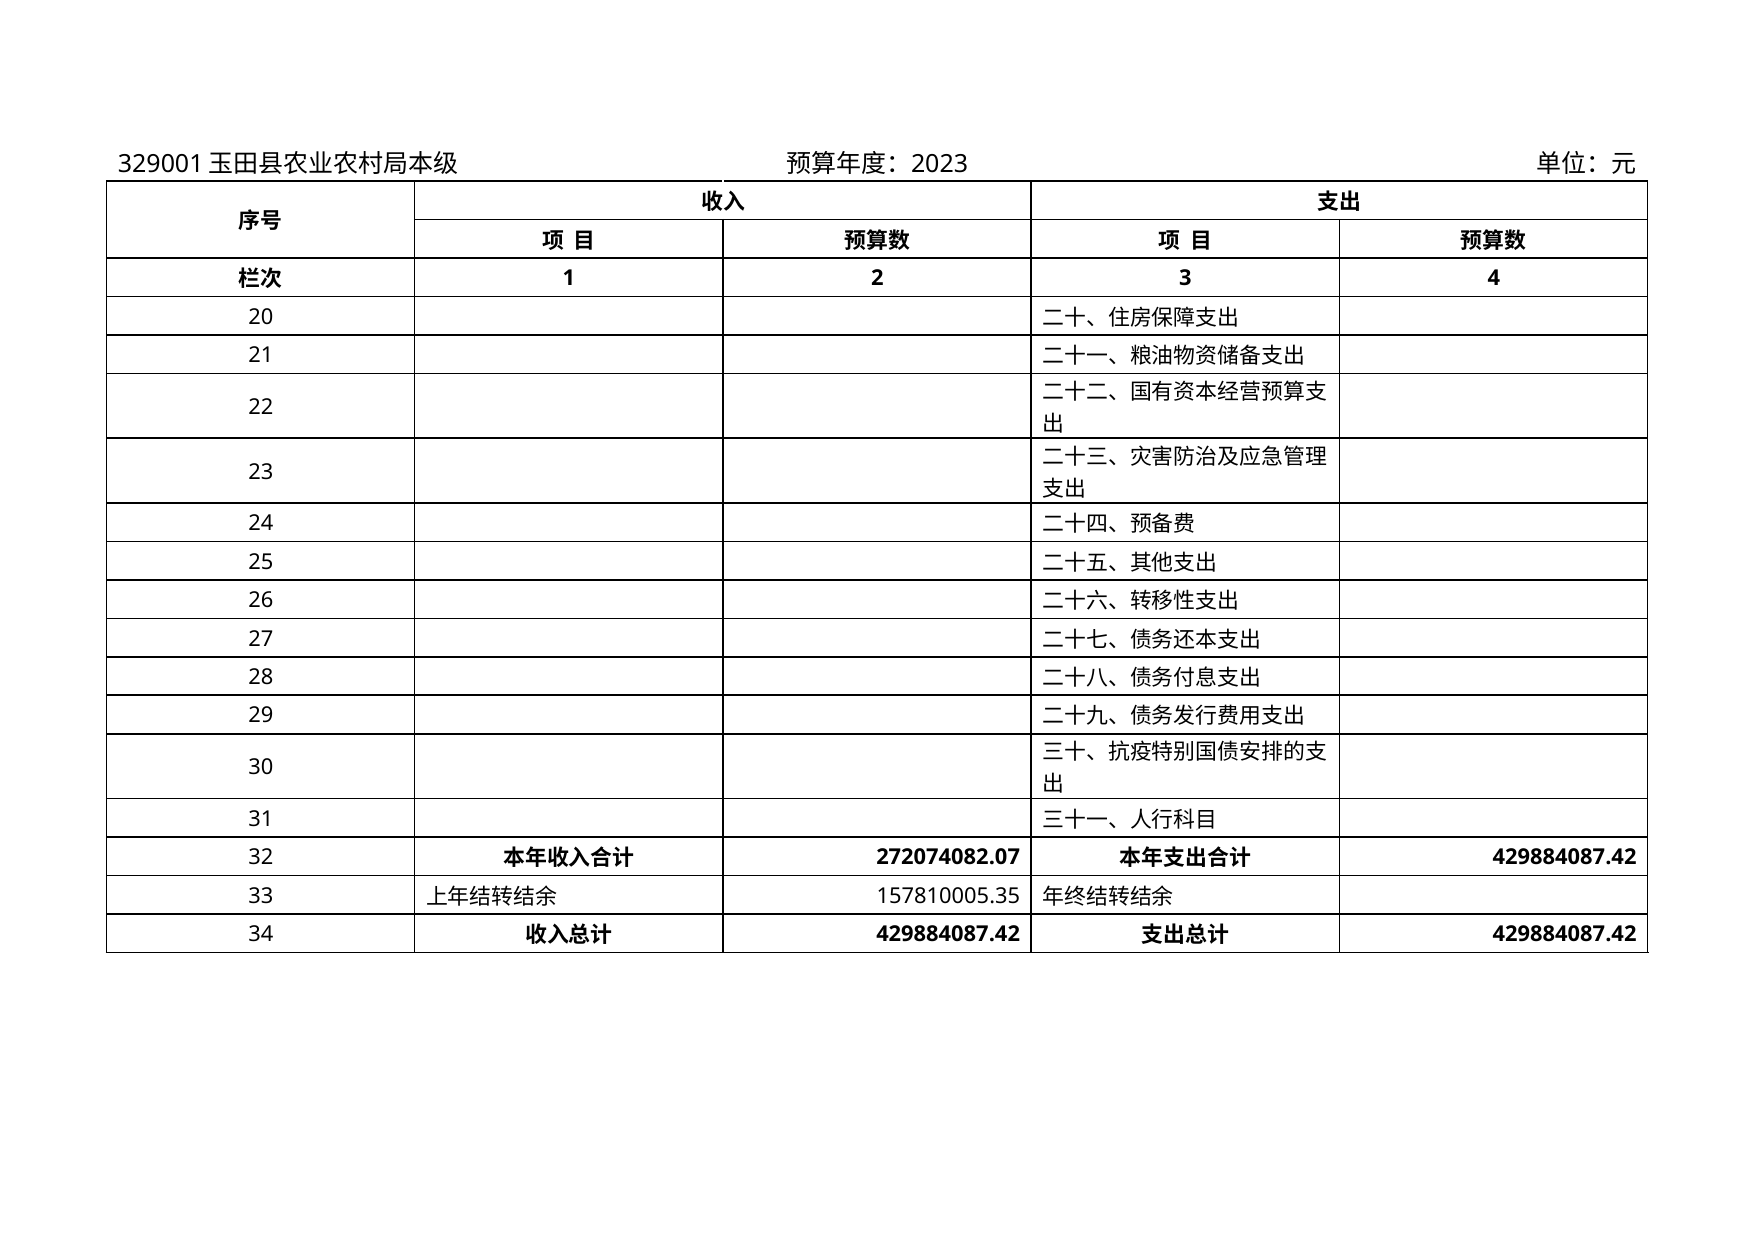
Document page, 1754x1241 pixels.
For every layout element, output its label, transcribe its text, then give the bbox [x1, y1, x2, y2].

table_cell 收入 [415, 182, 1030, 219]
table_cell [1340, 581, 1647, 617]
table_cell [415, 696, 722, 733]
table_cell [724, 581, 1030, 617]
table_cell [724, 658, 1030, 694]
table_cell [415, 504, 722, 541]
table_cell [724, 799, 1030, 836]
table_cell [724, 297, 1030, 334]
table_cell 二十四、预备费 [1032, 504, 1339, 541]
table_cell [415, 336, 722, 372]
table_cell 二十二、国有资本经营预算支出 [1032, 374, 1339, 437]
table_cell 429884087.42 [1340, 838, 1647, 874]
table_cell 22 [107, 374, 414, 437]
table_cell 三十一、人行科目 [1032, 799, 1339, 836]
table_cell [724, 696, 1030, 733]
table_cell [724, 374, 1030, 437]
table_cell [1340, 504, 1647, 541]
table_cell [724, 439, 1030, 502]
table_cell 28 [107, 658, 414, 694]
table_cell 项 目 [1032, 220, 1339, 257]
table_cell [415, 799, 722, 836]
table_header 预算年度：2023 [724, 143, 1030, 180]
table_cell [1340, 658, 1647, 694]
table_cell 三十、抗疫特别国债安排的支出 [1032, 735, 1339, 798]
table_cell 序号 [107, 182, 414, 257]
table_cell [724, 336, 1030, 372]
table_cell 二十七、债务还本支出 [1032, 619, 1339, 656]
table_cell [415, 297, 722, 334]
table_cell 429884087.42 [724, 915, 1030, 951]
table_cell 预算数 [1340, 220, 1647, 257]
table_cell 二十一、粮油物资储备支出 [1032, 336, 1339, 372]
table_cell 27 [107, 619, 414, 656]
table_cell [415, 658, 722, 694]
table_cell 二十八、债务付息支出 [1032, 658, 1339, 694]
table_cell 26 [107, 581, 414, 617]
table_cell 支出总计 [1032, 915, 1339, 951]
table_header 329001玉田县农业农村局本级 [107, 143, 722, 180]
table_cell [1340, 297, 1647, 334]
table_cell 31 [107, 799, 414, 836]
table_cell [724, 619, 1030, 656]
table_cell [415, 374, 722, 437]
table_cell [415, 735, 722, 798]
table_cell 二十三、灾害防治及应急管理支出 [1032, 439, 1339, 502]
table_cell 21 [107, 336, 414, 372]
table_cell [1340, 735, 1647, 798]
table_cell 20 [107, 297, 414, 334]
table_cell [724, 735, 1030, 798]
table_cell 3 [1032, 259, 1339, 296]
table_cell 二十六、转移性支出 [1032, 581, 1339, 617]
table_cell 收入总计 [415, 915, 722, 951]
table_cell 二十、住房保障支出 [1032, 297, 1339, 334]
table_cell [1340, 876, 1647, 913]
table_cell 年终结转结余 [1032, 876, 1339, 913]
table_cell 二十九、债务发行费用支出 [1032, 696, 1339, 733]
table_cell [1340, 374, 1647, 437]
table_cell 24 [107, 504, 414, 541]
table_cell [415, 542, 722, 579]
table_header 单位：元 [1032, 143, 1647, 180]
table_cell [415, 439, 722, 502]
table_cell 本年支出合计 [1032, 838, 1339, 874]
table_cell 二十五、其他支出 [1032, 542, 1339, 579]
table_cell [1340, 696, 1647, 733]
table_cell 32 [107, 838, 414, 874]
table_cell 1 [415, 259, 722, 296]
table_cell [724, 504, 1030, 541]
table_cell [724, 542, 1030, 579]
table_cell 预算数 [724, 220, 1030, 257]
table_cell 4 [1340, 259, 1647, 296]
table_cell 25 [107, 542, 414, 579]
table_cell [1340, 336, 1647, 372]
table_cell 34 [107, 915, 414, 951]
table_cell 项 目 [415, 220, 722, 257]
table_cell [415, 581, 722, 617]
table_cell [1340, 619, 1647, 656]
table_cell 157810005.35 [724, 876, 1030, 913]
table_cell [1340, 439, 1647, 502]
table_cell 33 [107, 876, 414, 913]
table_cell 30 [107, 735, 414, 798]
table_cell 本年收入合计 [415, 838, 722, 874]
table_cell 上年结转结余 [415, 876, 722, 913]
table_cell 栏次 [107, 259, 414, 296]
table_cell 272074082.07 [724, 838, 1030, 874]
table_cell 429884087.42 [1340, 915, 1647, 951]
table_cell [415, 619, 722, 656]
table_cell 23 [107, 439, 414, 502]
table_cell [1340, 542, 1647, 579]
table_cell [1340, 799, 1647, 836]
table_cell 2 [724, 259, 1030, 296]
table_cell 支出 [1032, 182, 1647, 219]
table_cell 29 [107, 696, 414, 733]
